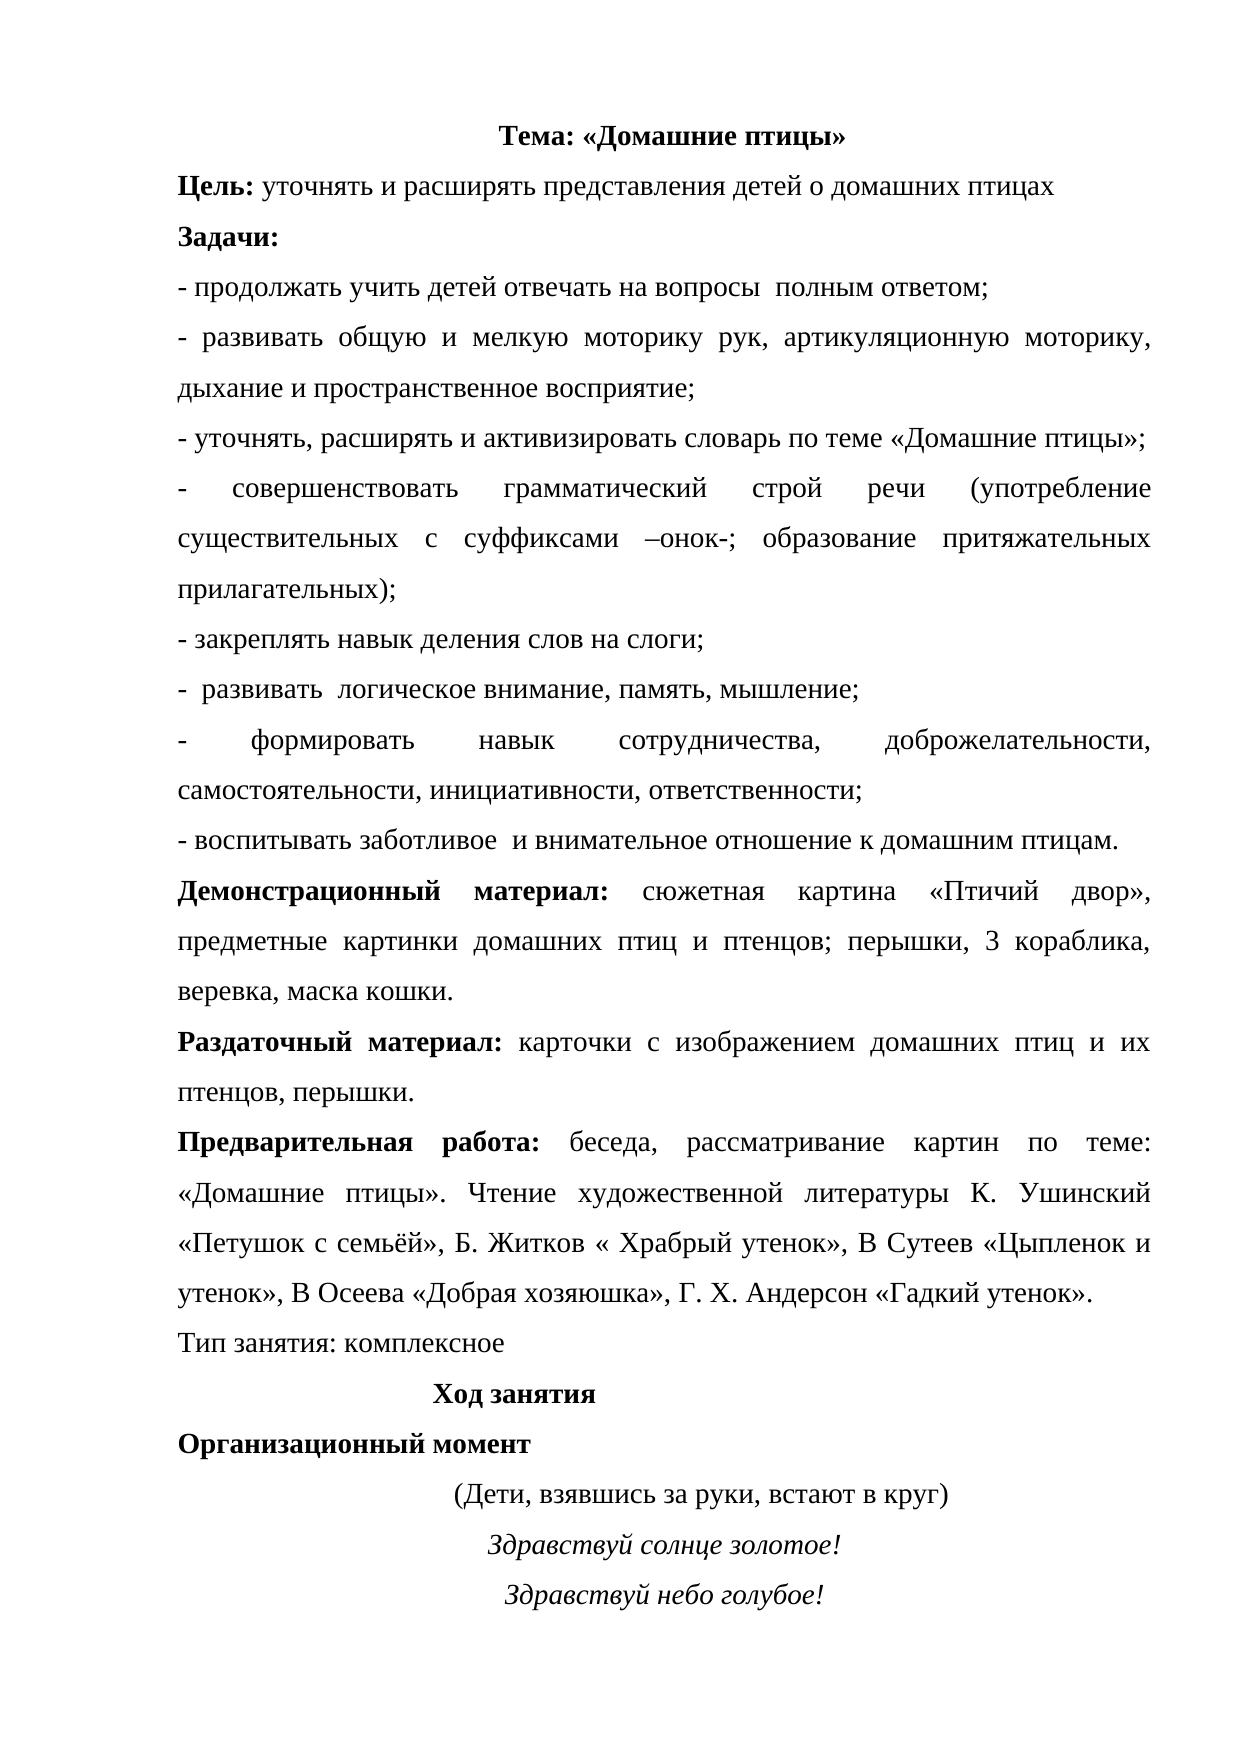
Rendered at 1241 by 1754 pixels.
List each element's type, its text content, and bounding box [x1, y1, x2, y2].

text Предварительная работа: беседа, рассматривание картин по теме: «Домашние птицы». Чтение художественной литературы К. Ушинский «Петушок с семьёй», Б. Житков « Храбрый утенок», В Сутеев «Цыпленок и утенок», В Осеева «Добрая хозяюшка», Г. Х. Андерсон «Гадкий утенок». [177, 1124, 1152, 1309]
text Раздаточный материал: карточки с изображением домашних птиц и их птенцов, перышки. [177, 1024, 1152, 1108]
text (Дети, взявшись за руки, встают в круг) [177, 1477, 1152, 1510]
text - развивать общую и мелкую моторику рук, артикуляционную моторику, дыхание и пространственное восприятие; [177, 319, 1152, 403]
text Демонстрационный материал: сюжетная картина «Птичий двор», предметные картинки домашних птиц и птенцов; перышки, 3 кораблика, веревка, маска кошки. [177, 873, 1152, 1007]
text - совершенствовать грамматический строй речи (употребление существительных с суффиксами –онок-; образование притяжательных прилагательных); [177, 470, 1152, 604]
text Здравствуй солнце золотое! [177, 1527, 1152, 1560]
text - уточнять, расширять и активизировать словарь по теме «Домашние птицы»; [177, 420, 1152, 453]
text - закреплять навык деления слов на слоги; [177, 621, 1152, 655]
text - воспитывать заботливое и внимательное отношение к домашним птицам. [177, 822, 1152, 856]
text Здравствуй небо голубое! [177, 1577, 1152, 1611]
text - формировать навык сотрудничества, доброжелательности, самостоятельности, инициативности, ответственности; [177, 722, 1152, 806]
text Тип занятия: комплексное [177, 1326, 1152, 1359]
text Организационный момент [177, 1426, 1152, 1460]
text Цель: уточнять и расширять представления детей о домашних птицах [177, 168, 1152, 202]
text - продолжать учить детей отвечать на вопросы полным ответом; [177, 269, 1152, 303]
text Ход занятия [177, 1376, 1152, 1409]
text - развивать логическое внимание, память, мышление; [177, 672, 1152, 705]
text Задачи: [177, 219, 1152, 252]
text Тема: «Домашние птицы» [177, 118, 1152, 152]
